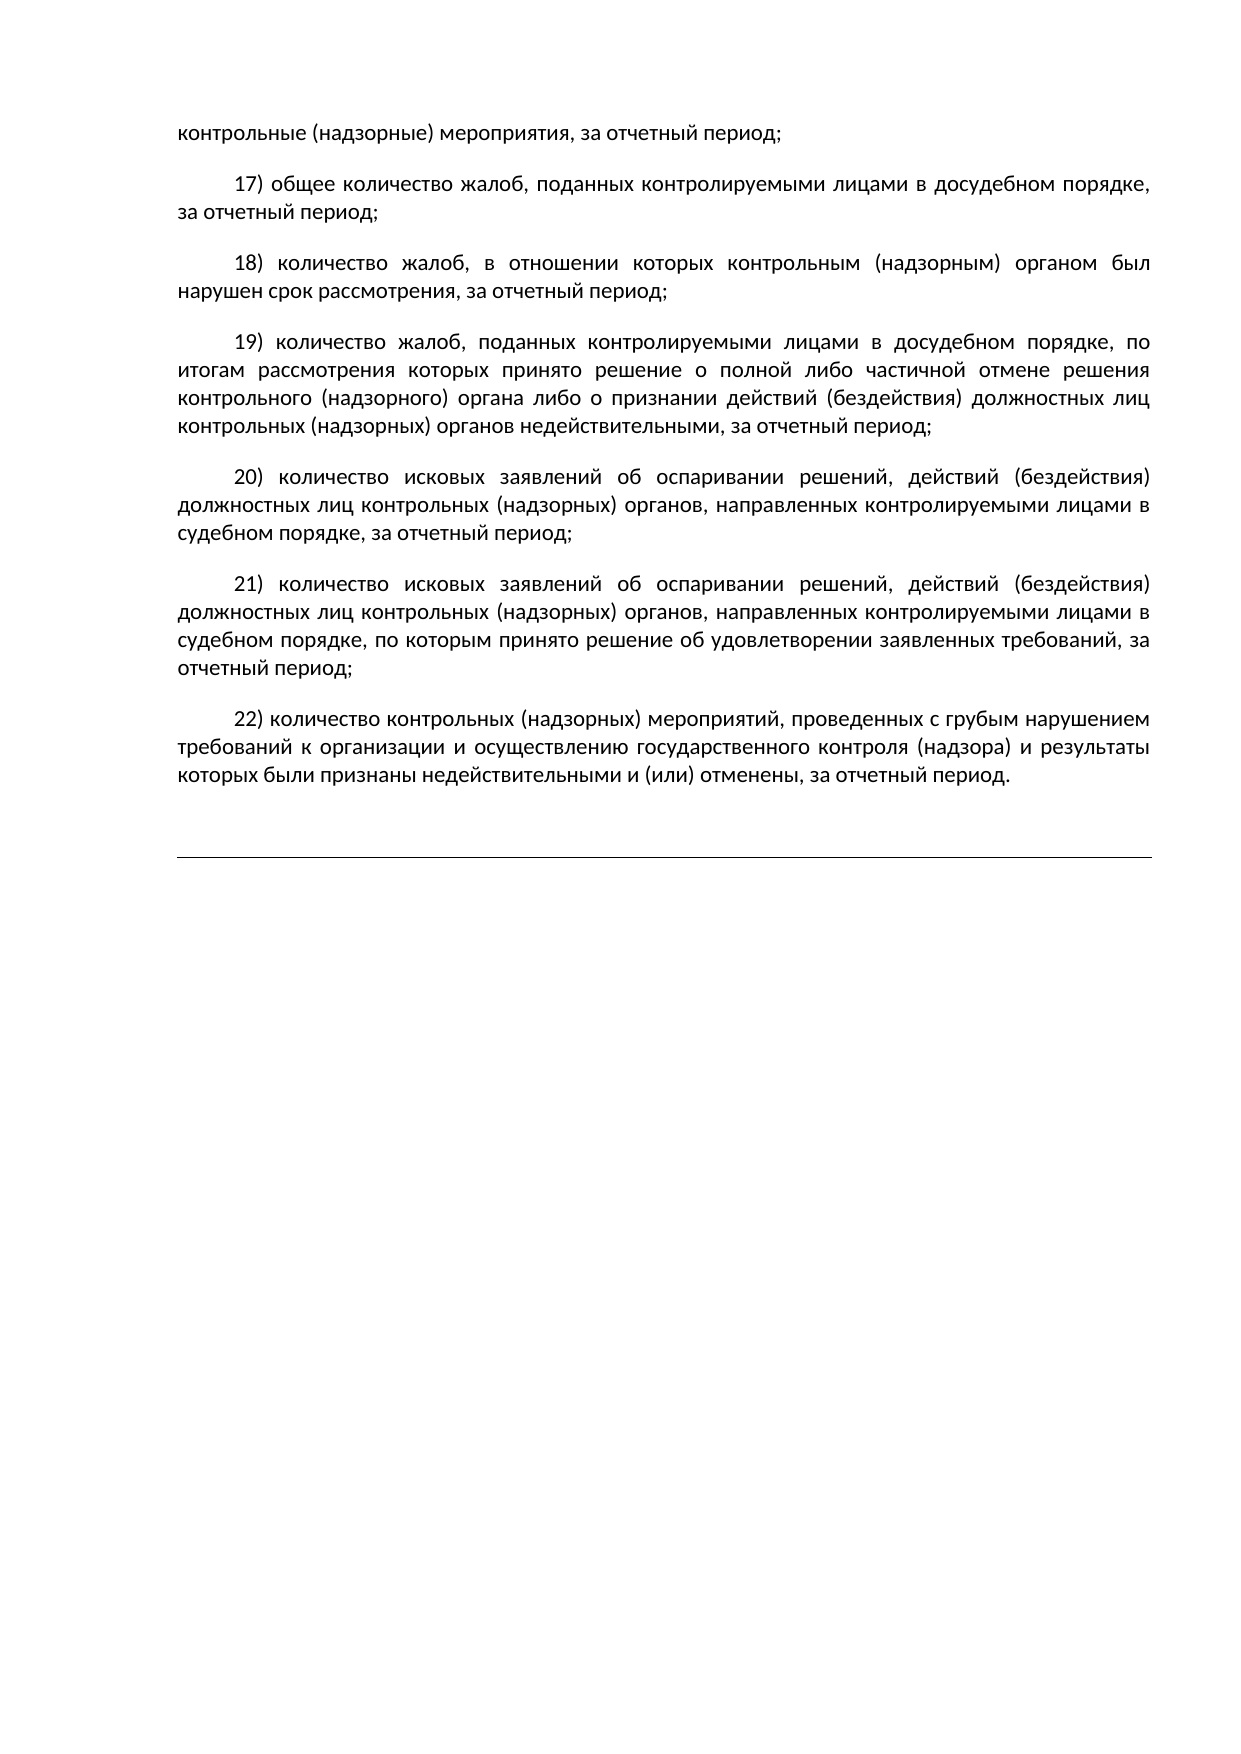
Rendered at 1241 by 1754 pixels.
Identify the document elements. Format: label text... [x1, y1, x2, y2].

text 21) количество исковых заявлений об оспаривании решений, действий (бездействия) должностных лиц контрольных (надзорных) органов, направленных контролируемыми лицами в судебном порядке, по которым принято решение об удовлетворении заявленных требований, за отчетный период; [177, 569, 1152, 681]
text 22) количество контрольных (надзорных) мероприятий, проведенных с грубым нарушением требований к организации и осуществлению государственного контроля (надзора) и результаты которых были признаны недействительными и (или) отменены, за отчетный период. [177, 704, 1152, 788]
text 20) количество исковых заявлений об оспаривании решений, действий (бездействия) должностных лиц контрольных (надзорных) органов, направленных контролируемыми лицами в судебном порядке, за отчетный период; [177, 462, 1152, 546]
text 18) количество жалоб, в отношении которых контрольным (надзорным) органом был нарушен срок рассмотрения, за отчетный период; [177, 248, 1152, 304]
text 17) общее количество жалоб, поданных контролируемыми лицами в досудебном порядке, за отчетный период; [177, 169, 1152, 225]
text 19) количество жалоб, поданных контролируемыми лицами в досудебном порядке, по итогам рассмотрения которых принято решение о полной либо частичной отмене решения контрольного (надзорного) органа либо о признании действий (бездействия) должностных лиц контрольных (надзорных) органов недействительными, за отчетный период; [177, 327, 1152, 439]
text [177, 118, 1152, 146]
